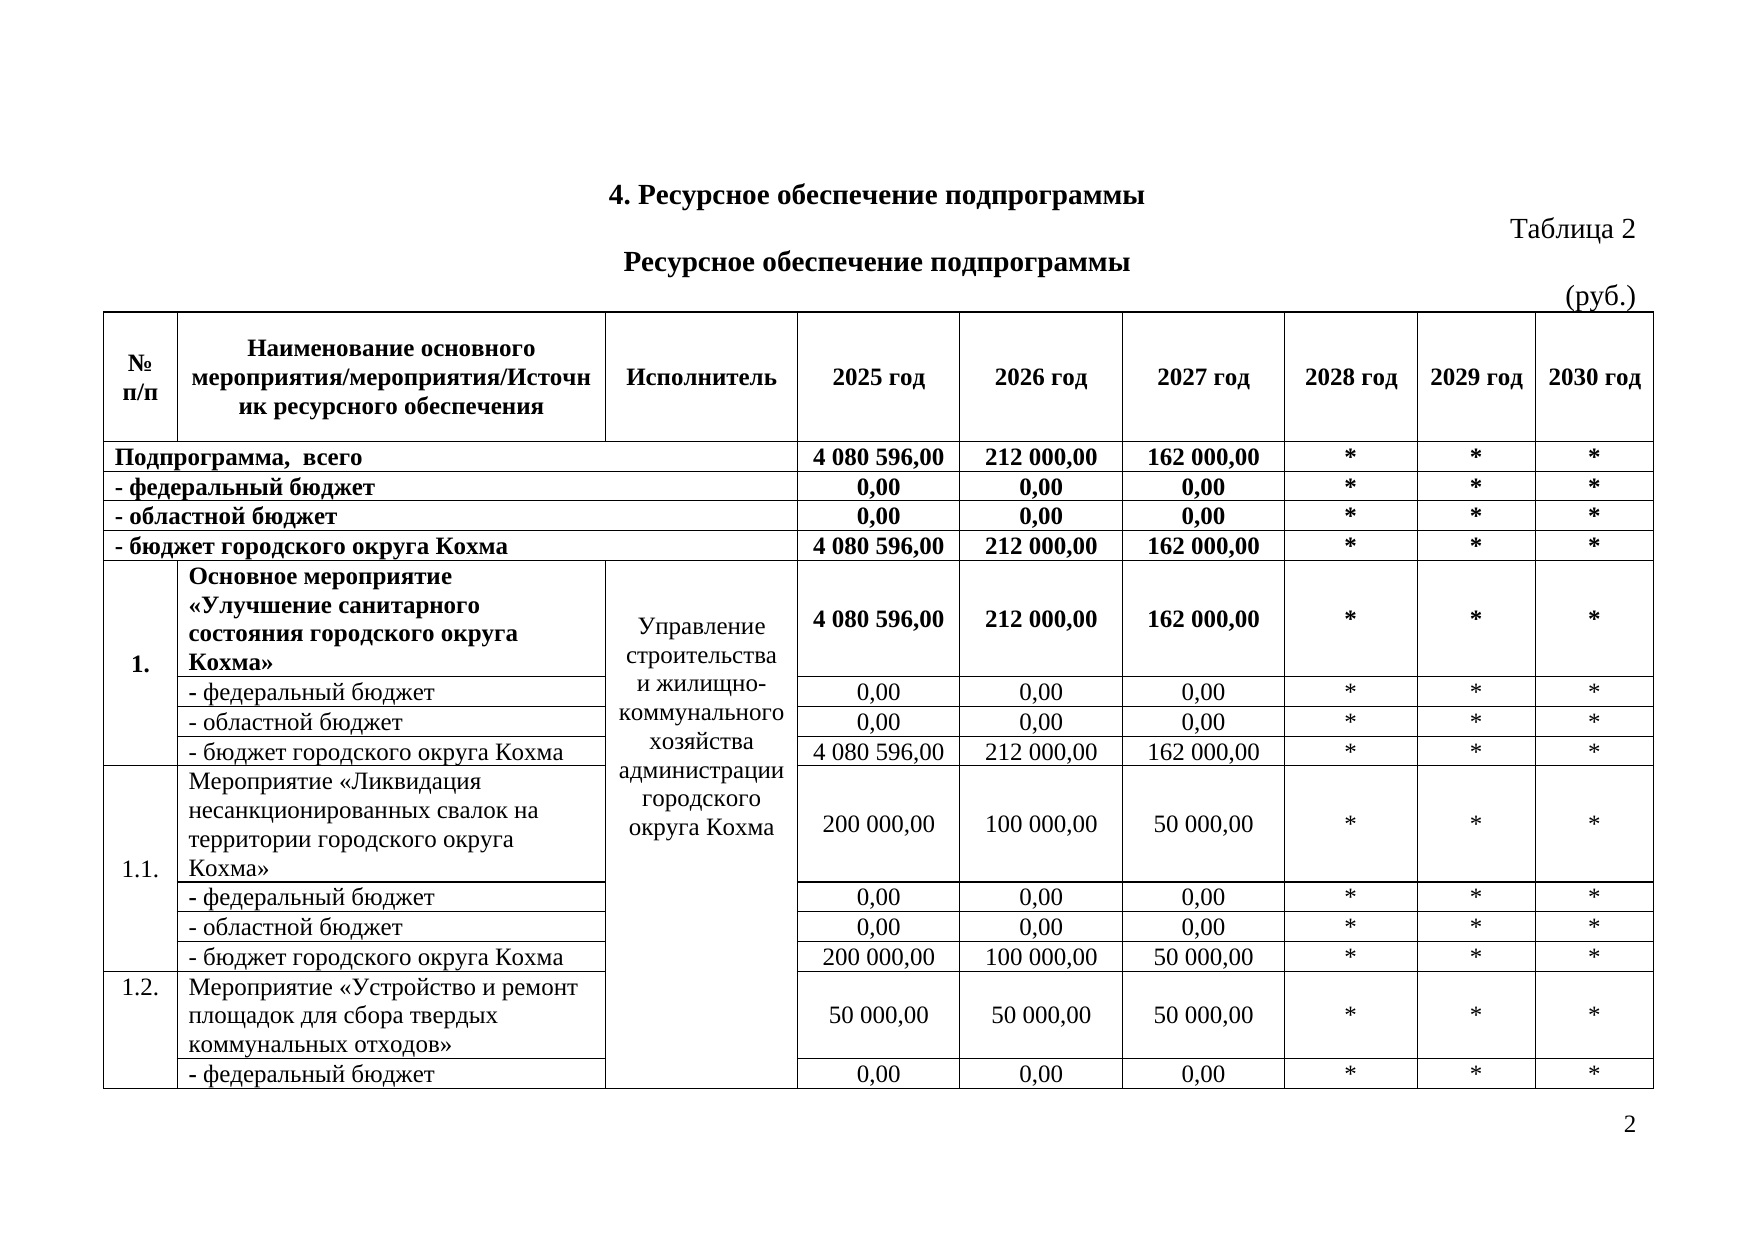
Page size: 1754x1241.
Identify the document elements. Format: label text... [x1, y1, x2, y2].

table_cell - федеральный бюджет [104, 472, 797, 500]
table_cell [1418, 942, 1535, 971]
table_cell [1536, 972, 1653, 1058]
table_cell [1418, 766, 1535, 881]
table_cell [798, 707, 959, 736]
table_cell 0,00 [960, 501, 1122, 530]
table_cell * [1285, 561, 1417, 676]
table_cell 1. [104, 561, 177, 765]
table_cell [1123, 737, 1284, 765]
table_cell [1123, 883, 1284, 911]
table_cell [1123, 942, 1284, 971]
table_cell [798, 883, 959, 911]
table_cell * [1418, 442, 1535, 471]
table_header № п/п [104, 313, 177, 441]
text (руб.) [118, 278, 1636, 311]
text Таблица 2 [118, 211, 1636, 244]
table_cell - областной бюджет [104, 501, 797, 530]
table_header Исполнитель [606, 313, 797, 441]
table_header 2029 год [1418, 313, 1535, 441]
table_cell 4 080 596,00 [798, 531, 959, 560]
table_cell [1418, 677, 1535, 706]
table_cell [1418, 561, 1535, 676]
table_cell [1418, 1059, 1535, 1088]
table_header 2030 год [1536, 313, 1653, 441]
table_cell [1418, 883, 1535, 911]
table_cell 212 000,00 [960, 531, 1122, 560]
table_cell * [1536, 472, 1653, 500]
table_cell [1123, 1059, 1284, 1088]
table_cell 4 080 596,00 [798, 442, 959, 471]
table_cell * [1285, 442, 1417, 471]
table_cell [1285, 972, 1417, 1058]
table_cell Управление строительства и жилищно-коммунального хозяйства администрации городского округа Кохма [606, 561, 797, 1088]
table_cell * [1536, 501, 1653, 530]
table_header 2027 год [1123, 313, 1284, 441]
table_cell * [1285, 472, 1417, 500]
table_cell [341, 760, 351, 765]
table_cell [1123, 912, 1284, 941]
table_cell * [1285, 501, 1417, 530]
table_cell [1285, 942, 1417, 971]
table_cell Подпрограмма, всего [104, 442, 797, 471]
table_cell Основное мероприятие «Улучшение санитарного состояния городского округа Кохма» [178, 561, 605, 676]
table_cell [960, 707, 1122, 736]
table_cell 0,00 [1123, 501, 1284, 530]
table_cell 162 000,00 [1123, 531, 1284, 560]
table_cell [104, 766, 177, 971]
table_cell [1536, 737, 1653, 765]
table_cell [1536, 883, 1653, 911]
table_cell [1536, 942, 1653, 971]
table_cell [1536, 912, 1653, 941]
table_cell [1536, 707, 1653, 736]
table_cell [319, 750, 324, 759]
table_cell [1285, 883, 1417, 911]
table_cell 4 080 596,00 [798, 561, 959, 676]
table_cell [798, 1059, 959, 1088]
table_cell * [1536, 531, 1653, 560]
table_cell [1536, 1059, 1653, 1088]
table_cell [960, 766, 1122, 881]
table_cell - бюджет городского округа Кохма [104, 531, 797, 560]
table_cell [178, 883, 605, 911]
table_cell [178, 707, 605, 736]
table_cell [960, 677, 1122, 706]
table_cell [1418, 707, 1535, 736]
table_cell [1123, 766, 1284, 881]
table_header 2028 год [1285, 313, 1417, 441]
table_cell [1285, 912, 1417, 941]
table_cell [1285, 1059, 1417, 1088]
table_cell * [1536, 442, 1653, 471]
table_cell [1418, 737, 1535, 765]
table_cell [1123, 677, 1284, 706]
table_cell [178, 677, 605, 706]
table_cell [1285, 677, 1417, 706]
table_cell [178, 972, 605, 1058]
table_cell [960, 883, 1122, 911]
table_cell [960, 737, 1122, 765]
table_cell * [1418, 531, 1535, 560]
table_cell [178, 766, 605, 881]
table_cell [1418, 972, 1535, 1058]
table_header Наименование основного мероприятия/мероприятия/Источник ресурсного обеспечения [178, 313, 605, 441]
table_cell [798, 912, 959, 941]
table_cell * [1285, 531, 1417, 560]
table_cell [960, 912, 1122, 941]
text 4. Ресурсное обеспечение подпрограммы [118, 177, 1636, 211]
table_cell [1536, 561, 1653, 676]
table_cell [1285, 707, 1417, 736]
table_cell 212 000,00 [960, 442, 1122, 471]
table_cell 0,00 [798, 472, 959, 500]
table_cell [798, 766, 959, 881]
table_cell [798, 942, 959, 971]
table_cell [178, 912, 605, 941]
table_cell 162 000,00 [1123, 442, 1284, 471]
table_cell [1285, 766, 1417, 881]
table_cell 212 000,00 [960, 561, 1122, 676]
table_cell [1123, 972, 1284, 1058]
table_header 2025 год [798, 313, 959, 441]
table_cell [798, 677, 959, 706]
table_cell * [1418, 472, 1535, 500]
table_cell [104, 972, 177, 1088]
table_cell * [1418, 501, 1535, 530]
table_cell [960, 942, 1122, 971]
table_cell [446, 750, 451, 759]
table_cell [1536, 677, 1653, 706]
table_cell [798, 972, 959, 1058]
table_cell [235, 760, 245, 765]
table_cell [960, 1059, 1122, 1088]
table_cell 0,00 [798, 501, 959, 530]
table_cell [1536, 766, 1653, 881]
table_cell 0,00 [1123, 472, 1284, 500]
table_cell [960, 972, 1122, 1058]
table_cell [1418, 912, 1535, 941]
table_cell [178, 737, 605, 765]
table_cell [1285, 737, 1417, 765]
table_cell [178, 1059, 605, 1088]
table_cell 0,00 [960, 472, 1122, 500]
table_header 2026 год [960, 313, 1122, 441]
table_cell 162 000,00 [1123, 561, 1284, 676]
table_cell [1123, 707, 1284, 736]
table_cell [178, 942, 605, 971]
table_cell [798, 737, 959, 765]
text Ресурсное обеспечение подпрограммы [118, 244, 1636, 278]
